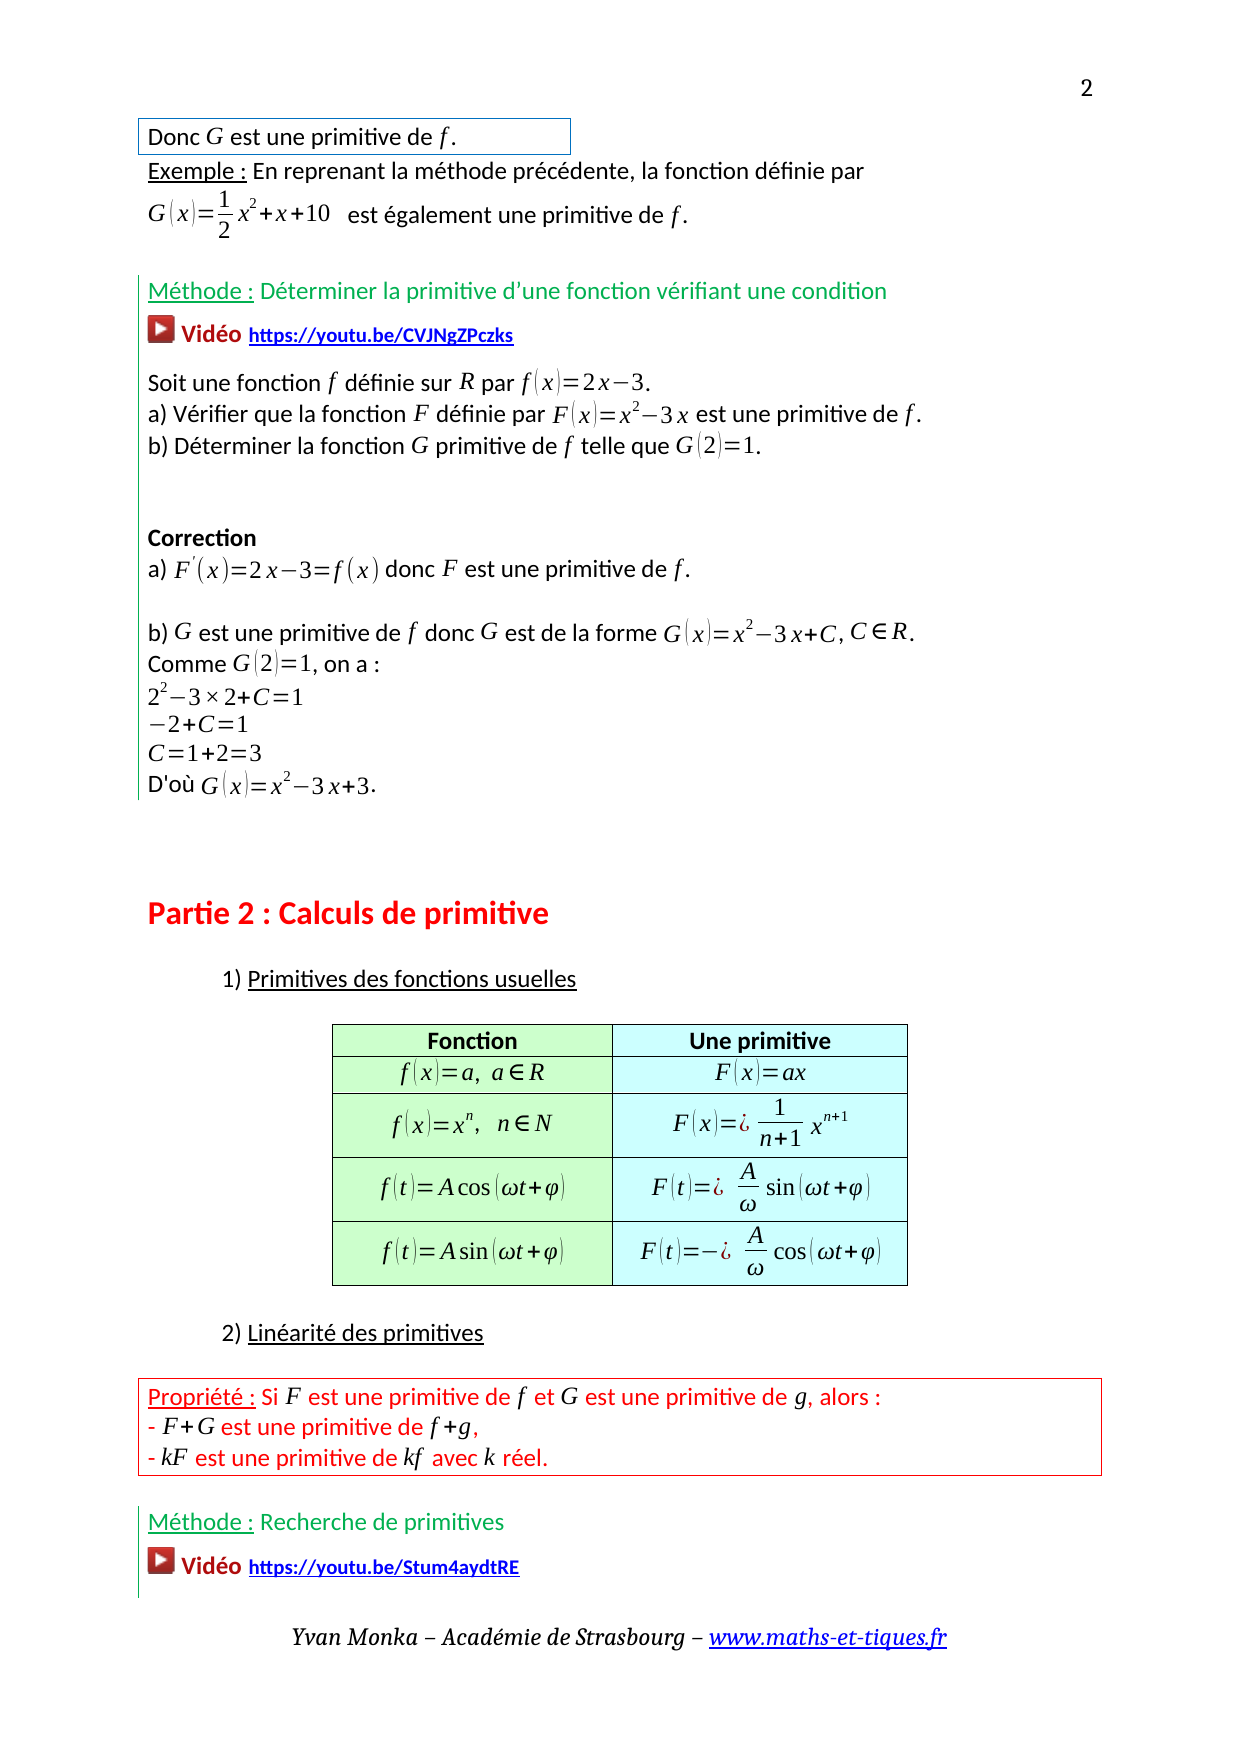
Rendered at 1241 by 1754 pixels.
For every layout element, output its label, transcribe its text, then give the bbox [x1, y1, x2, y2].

text b) est une primitive de donc est de la forme , . [148, 616, 1093, 648]
text Donc est une primitive de . [139, 119, 570, 154]
text Soit une fonction définie sur par . [148, 367, 1093, 397]
text a) donc est une primitive de . [148, 552, 1093, 585]
text Exemple : En reprenant la méthode précédente, la fonction définie par [148, 155, 1093, 186]
text - est une primitive de , [148, 1412, 1093, 1439]
text 2) Linéarité des primitives [148, 1317, 1093, 1347]
text Correction [148, 522, 1093, 552]
text Propriété : Si est une primitive de et est une primitive de , alors : [139, 1379, 1101, 1412]
table_header Une primitive [613, 1025, 907, 1056]
text 1) Primitives des fonctions usuelles [148, 963, 1093, 994]
text est également une primitive de . [148, 186, 1093, 244]
table_cell , [333, 1094, 612, 1157]
text - est une primitive de avec réel. [139, 1439, 1101, 1475]
table_cell [613, 1094, 907, 1157]
table_cell [613, 1158, 907, 1221]
table_cell [333, 1158, 612, 1221]
text b) Déterminer la fonction primitive de telle que . [148, 430, 1093, 461]
text Partie 2 : Calculs de primitive [148, 892, 1093, 933]
text Méthode : Recherche de primitives [148, 1506, 1093, 1537]
text Vidéo https://youtu.be/CVJNgZPczks [139, 316, 1057, 351]
text Comme , on a : [148, 648, 1093, 679]
table_cell [613, 1222, 907, 1285]
table_cell [333, 1222, 612, 1285]
table_header Fonction [333, 1025, 612, 1056]
table_cell , [333, 1057, 612, 1092]
picture [147, 315, 175, 343]
text Méthode : Déterminer la primitive d’une fonction vérifiant une condition [148, 275, 1093, 306]
picture [147, 1547, 175, 1574]
text D'où . [148, 768, 1093, 800]
text Vidéo https://youtu.be/Stum4aydtRE [139, 1547, 1057, 1583]
text a) Vérifier que la fonction définie par est une primitive de . [148, 397, 1093, 430]
table_cell [613, 1057, 907, 1092]
